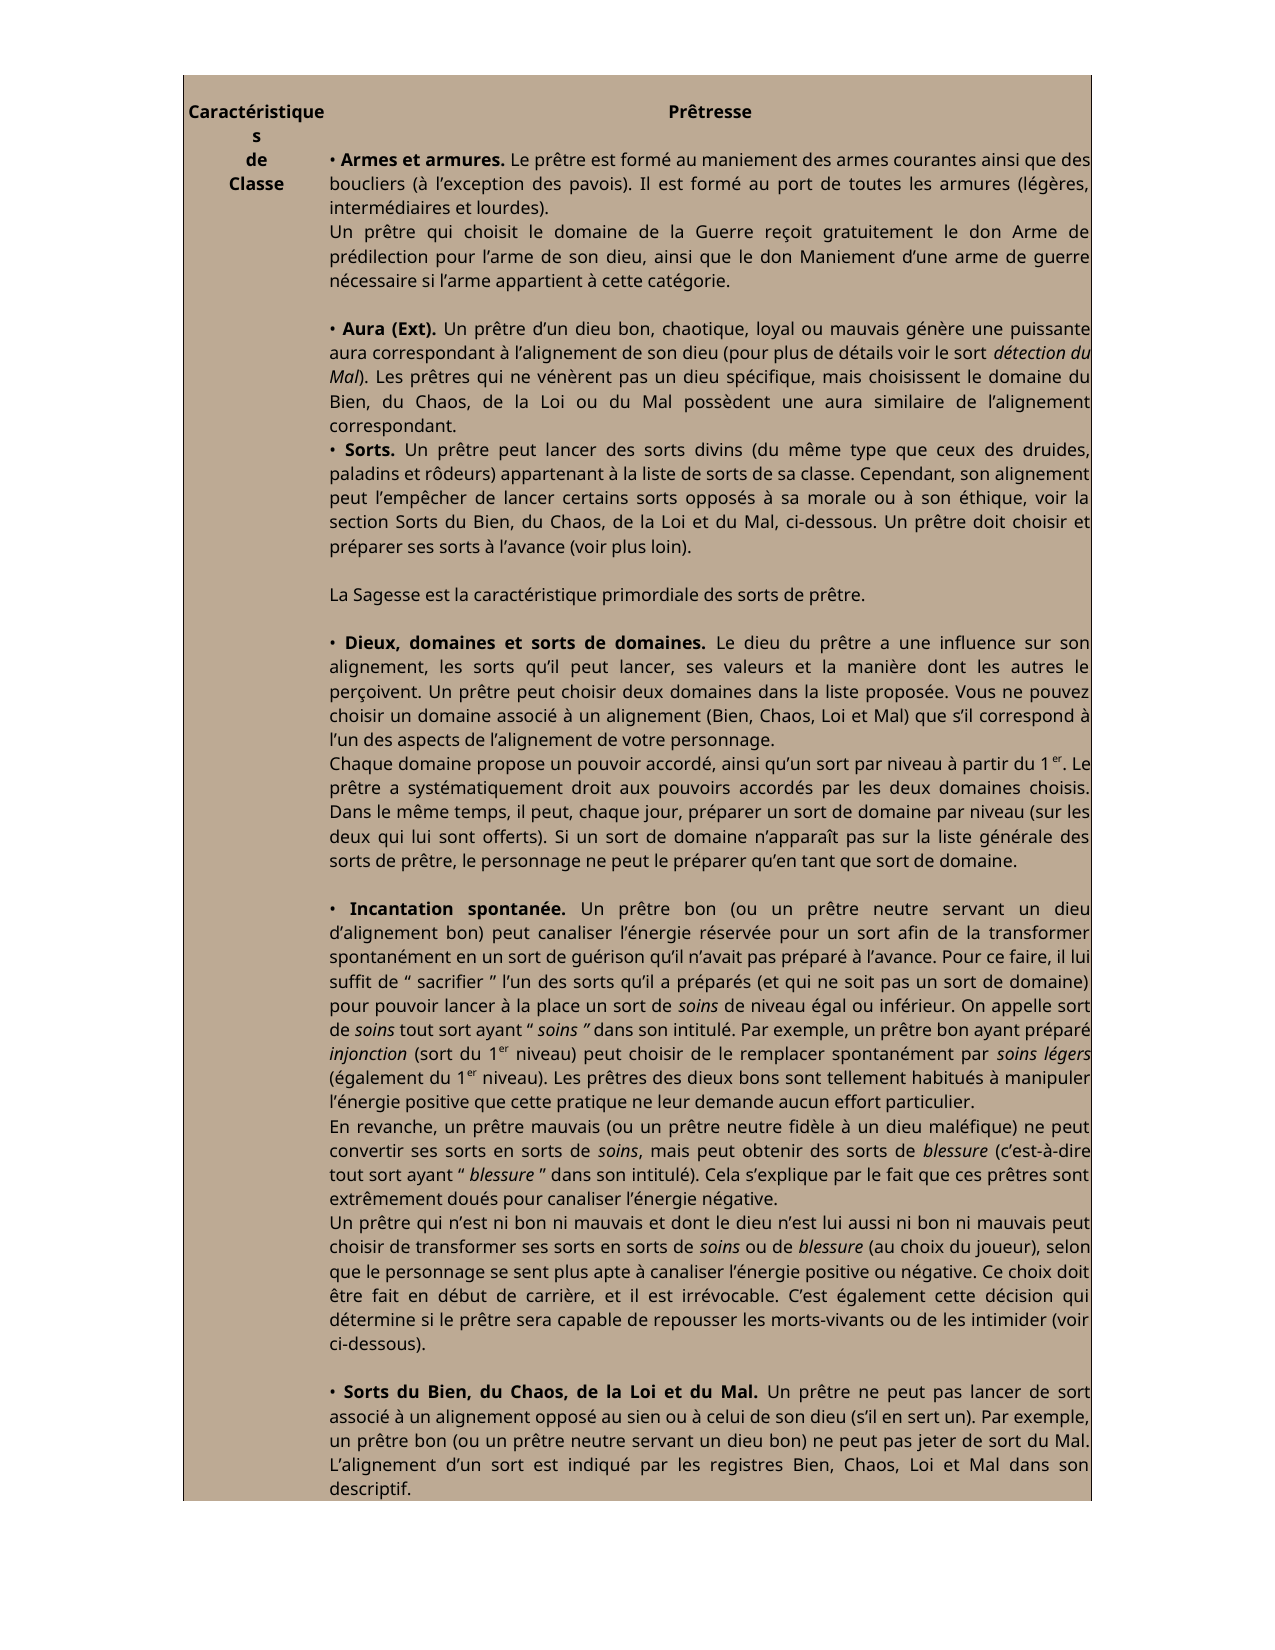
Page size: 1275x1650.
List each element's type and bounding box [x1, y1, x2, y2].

table_cell [329, 75, 1091, 1501]
table_cell [184, 75, 329, 1501]
